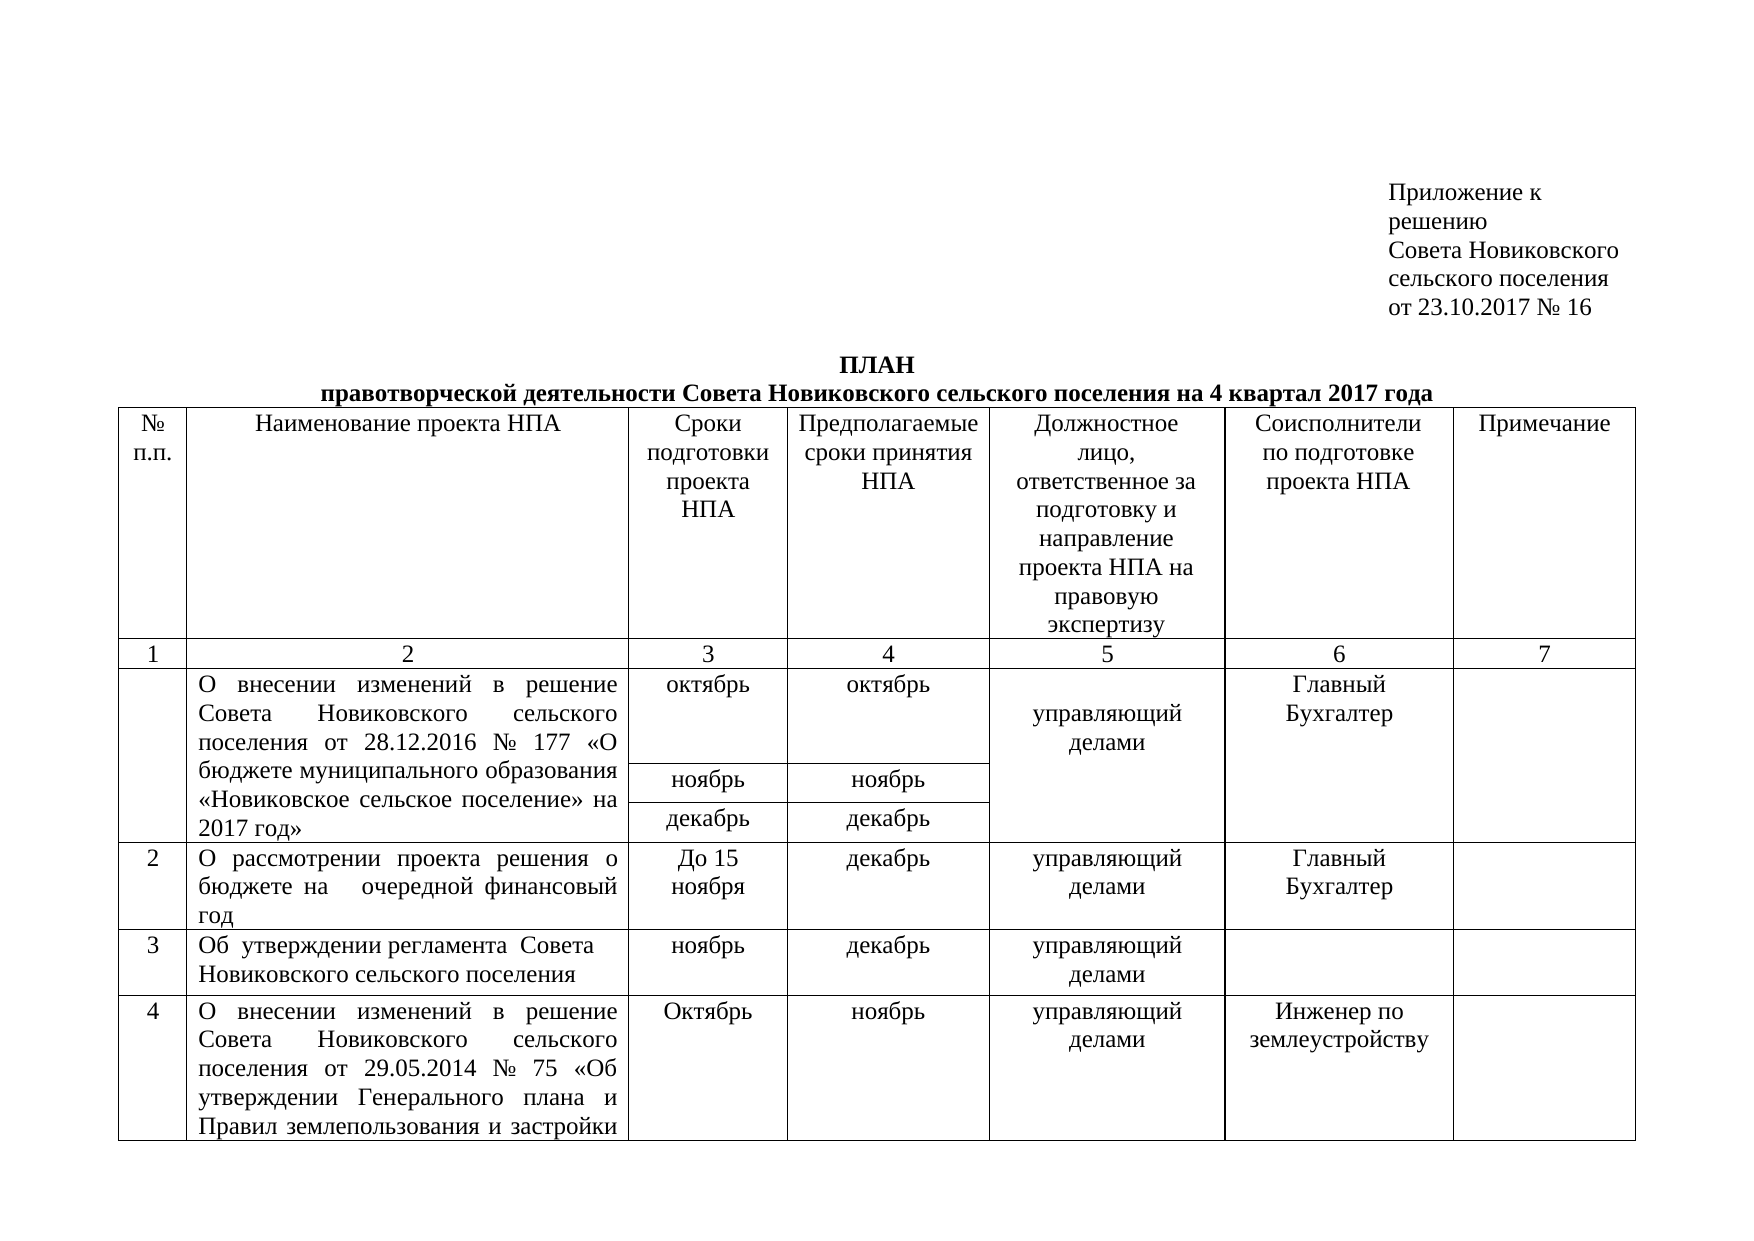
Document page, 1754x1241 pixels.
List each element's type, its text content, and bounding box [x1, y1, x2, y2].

table_cell октябрь [788, 669, 989, 763]
table_cell ноябрь [788, 996, 989, 1139]
table_cell управляющий делами [990, 930, 1224, 995]
table_header Наименование проекта НПА [187, 408, 628, 638]
table_cell [119, 669, 186, 842]
table_header Должностное лицо, ответственное за подготовку и направление проекта НПА на правовую экспертизу [990, 408, 1224, 638]
table_cell управляющий делами [990, 669, 1224, 842]
table_cell [1454, 669, 1635, 842]
table_cell 4 [119, 996, 186, 1139]
table_header № п.п. [119, 408, 186, 638]
table_cell 5 [990, 639, 1224, 668]
table_cell декабрь [629, 803, 787, 842]
table_cell 3 [629, 639, 787, 668]
table_cell Октябрь [629, 996, 787, 1139]
table_cell 2 [119, 843, 186, 929]
table_cell управляющий делами [990, 843, 1224, 929]
text ПЛАН [118, 350, 1636, 378]
table_cell 1 [119, 639, 186, 668]
table_cell 3 [119, 930, 186, 995]
table_cell До 15 ноября [629, 843, 787, 929]
table_cell О внесении изменений в решение Совета Новиковского сельского поселения от 28.12.2016 № 177 «О бюджете муниципального образования «Новиковское сельское поселение» на 2017 год» [187, 669, 628, 842]
table_cell 2 [187, 639, 628, 668]
table_cell Об утверждении регламента Совета Новиковского сельского поселения [187, 930, 628, 995]
table_header Предполагаемые сроки принятия НПА [788, 408, 989, 638]
table_cell управляющий делами [990, 996, 1224, 1139]
text правотворческой деятельности Совета Новиковского сельского поселения на 4 квартал 2017 года [118, 378, 1636, 407]
table_cell октябрь [629, 669, 787, 763]
table_cell Главный Бухгалтер [1226, 669, 1453, 842]
table_cell [1226, 930, 1453, 995]
table_cell Главный Бухгалтер [1226, 843, 1453, 929]
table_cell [187, 996, 628, 1139]
table_cell [1454, 996, 1635, 1139]
table_cell ноябрь [629, 930, 787, 995]
table_cell [1454, 843, 1635, 929]
table_cell 4 [788, 639, 989, 668]
table_header Примечание [1454, 408, 1635, 638]
table_cell [1454, 930, 1635, 995]
text Приложение к решению [1388, 177, 1636, 235]
table_cell 7 [1454, 639, 1635, 668]
table_cell декабрь [788, 803, 989, 842]
table_cell декабрь [788, 930, 989, 995]
table_cell 6 [1226, 639, 1453, 668]
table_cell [1226, 996, 1453, 1139]
table_cell ноябрь [788, 764, 989, 802]
table_cell О рассмотрении проекта решения о бюджете на очередной финансовый год [187, 843, 628, 929]
table_header Соисполнители по подготовке проекта НПА [1226, 408, 1453, 638]
table_cell ноябрь [629, 764, 787, 802]
table_header Сроки подготовки проекта НПА [629, 408, 787, 638]
table_cell декабрь [788, 843, 989, 929]
text Совета Новиковского сельского поселения от 23.10.2017 № 16 [1388, 235, 1636, 321]
